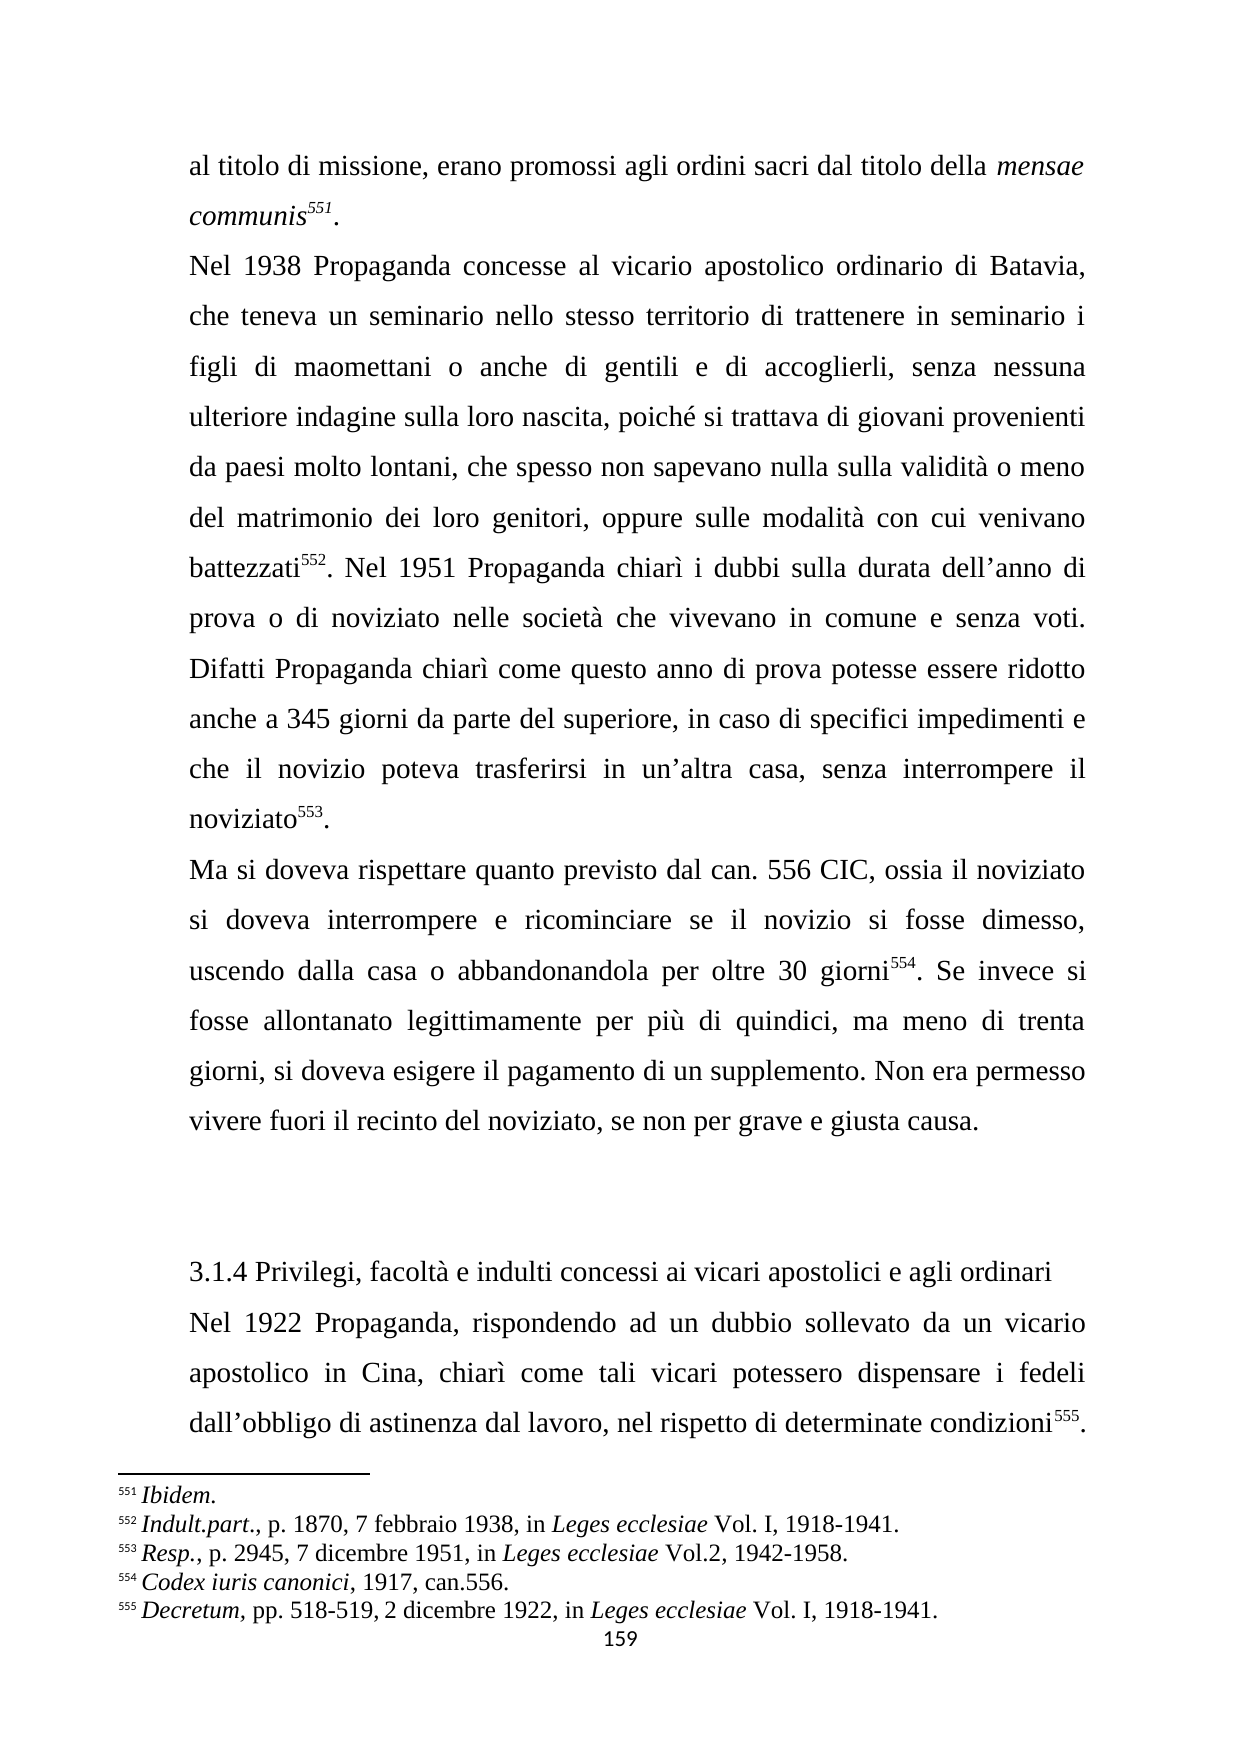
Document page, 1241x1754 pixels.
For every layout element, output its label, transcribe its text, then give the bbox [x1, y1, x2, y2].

text 3.1.4 Privilegi, facoltà e indulti concessi ai vicari apostolici e agli ordinari [189, 1254, 1087, 1288]
text Nel 1938 Propaganda concesse al vicario apostolico ordinario di Batavia, che teneva un seminario nello stesso territorio di trattenere in seminario i figli di maomettani o anche di gentili e di accoglierli, senza nessuna ulteriore indagine sulla loro nascita, poiché si trattava di giovani provenienti da paesi molto lontani, che spesso non sapevano nulla sulla validità o meno del matrimonio dei loro genitori, oppure sulle modalità con cui venivano battezzati. Nel 1951 Propaganda chiarì i dubbi sulla durata dell’anno di prova o di noviziato nelle società che vivevano in comune e senza voti. Difatti Propaganda chiarì come questo anno di prova potesse essere ridotto anche a 345 giorni da parte del superiore, in caso di specifici impedimenti e che il novizio poteva trasferirsi in un’altra casa, senza interrompere il noviziato. [189, 248, 1087, 835]
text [189, 1305, 1087, 1439]
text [189, 148, 1087, 231]
text Ma si doveva rispettare quanto previsto dal can. 556 CIC, ossia il noviziato si doveva interrompere e ricominciare se il novizio si fosse dimesso, uscendo dalla casa o abbandonandola per oltre 30 giorni. Se invece si fosse allontanato legittimamente per più di quindici, ma meno di trenta giorni, si doveva esigere il pagamento di un supplemento. Non era permesso vivere fuori il recinto del noviziato, se non per grave e giusta causa. [189, 852, 1087, 1137]
